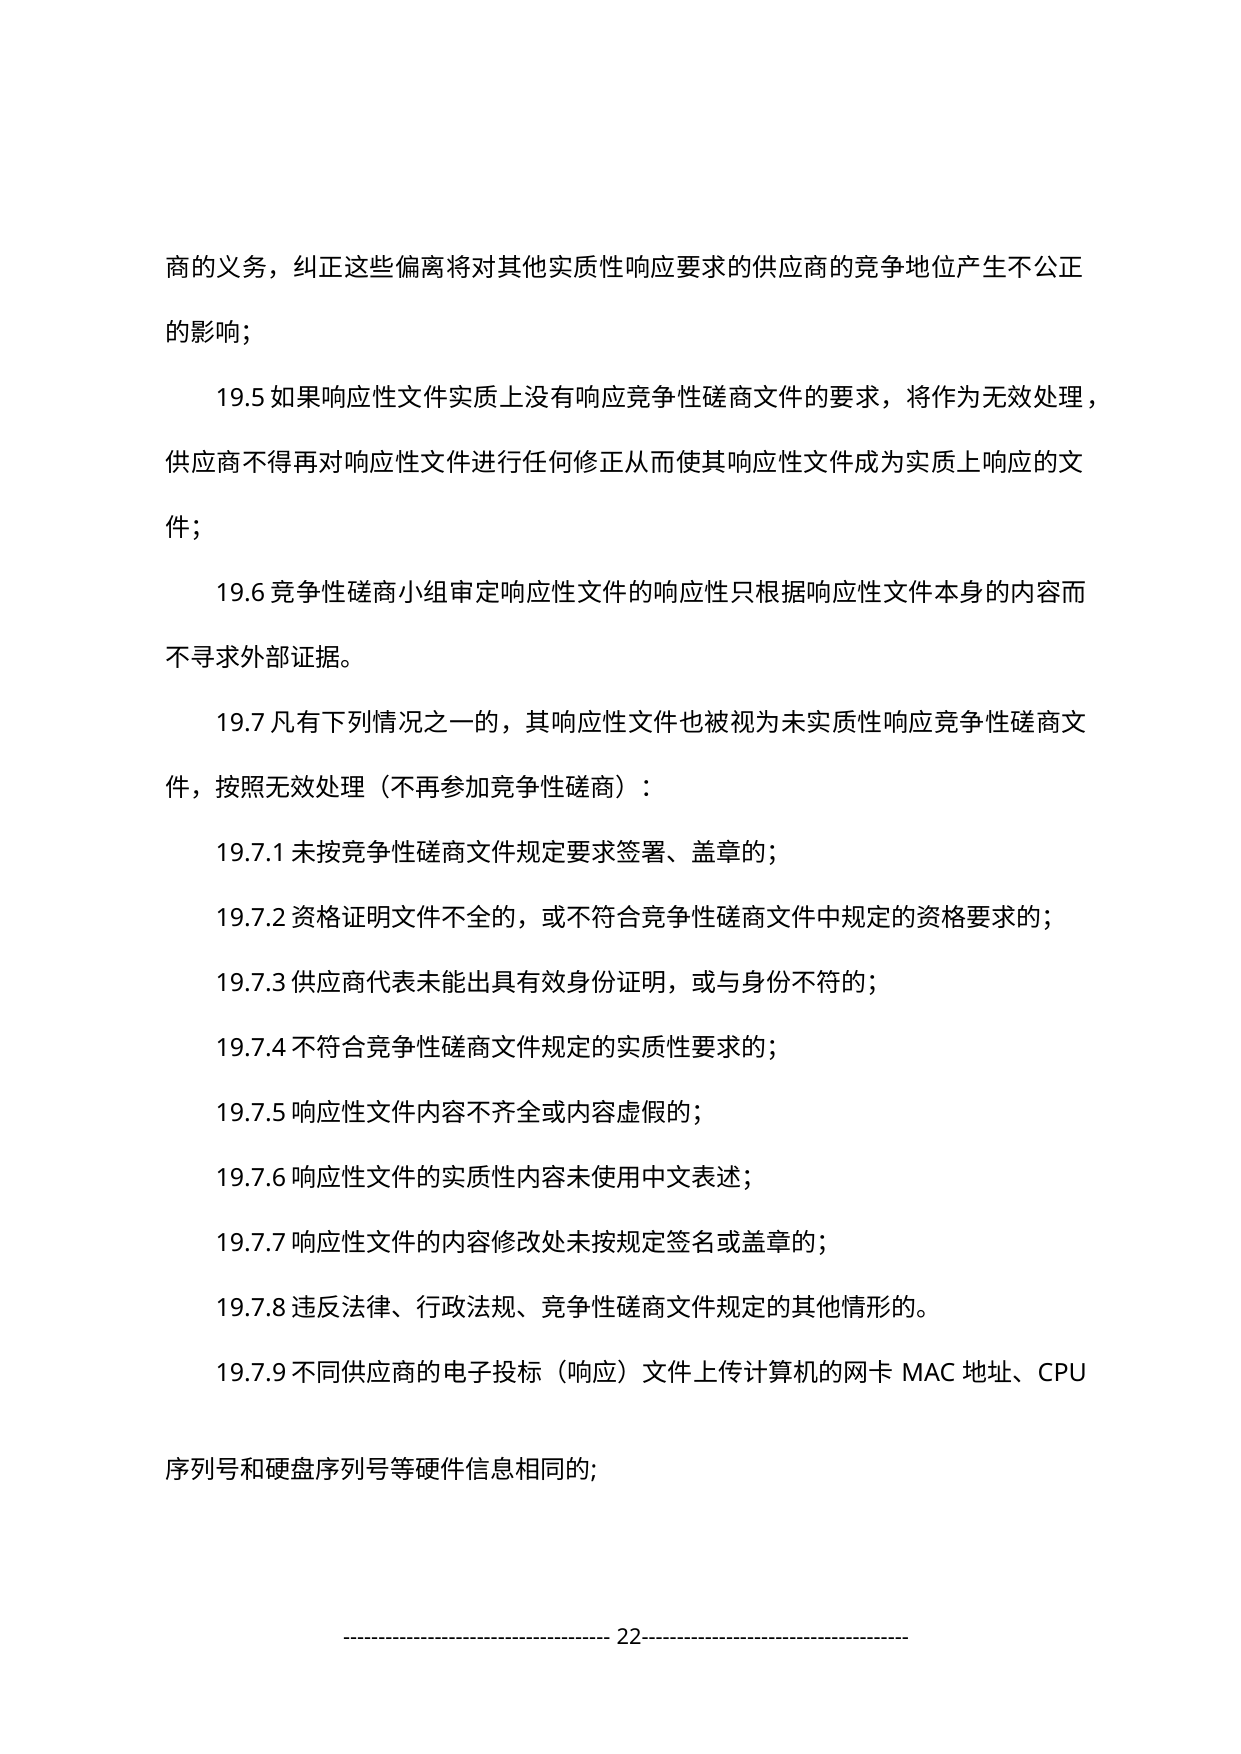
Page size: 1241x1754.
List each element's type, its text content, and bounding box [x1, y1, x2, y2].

text 19.7.3供应商代表未能出具有效身份证明，或与身份不符的； [165, 948, 1087, 1013]
text 19.7.8违反法律、行政法规、竞争性磋商文件规定的其他情形的。 [165, 1273, 1087, 1338]
text 19.7.2资格证明文件不全的，或不符合竞争性磋商文件中规定的资格要求的； [165, 883, 1087, 948]
text 19.7.4不符合竞争性磋商文件规定的实质性要求的； [165, 1013, 1087, 1078]
text 19.7.6响应性文件的实质性内容未使用中文表述； [165, 1143, 1087, 1208]
text 19.7.1未按竞争性磋商文件规定要求签署、盖章的； [165, 818, 1087, 883]
text 19.7凡有下列情况之一的，其响应性文件也被视为未实质性响应竞争性磋商文件，按照无效处理（不再参加竞争性磋商）： [165, 688, 1087, 818]
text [165, 233, 1087, 363]
text 19.7.5响应性文件内容不齐全或内容虚假的； [165, 1078, 1087, 1143]
text 19.6竞争性磋商小组审定响应性文件的响应性只根据响应性文件本身的内容而不寻求外部证据。 [165, 558, 1087, 688]
text 19.7.7响应性文件的内容修改处未按规定签名或盖章的； [165, 1208, 1087, 1273]
text 19.7.9不同供应商的电子投标（响应）文件上传计算机的网卡 MAC 地址、CPU 序列号和硬盘序列号等硬件信息相同的; [165, 1338, 1087, 1500]
text 19.5如果响应性文件实质上没有响应竞争性磋商文件的要求，将作为无效处理，供应商不得再对响应性文件进行任何修正从而使其响应性文件成为实质上响应的文件； [165, 363, 1087, 558]
